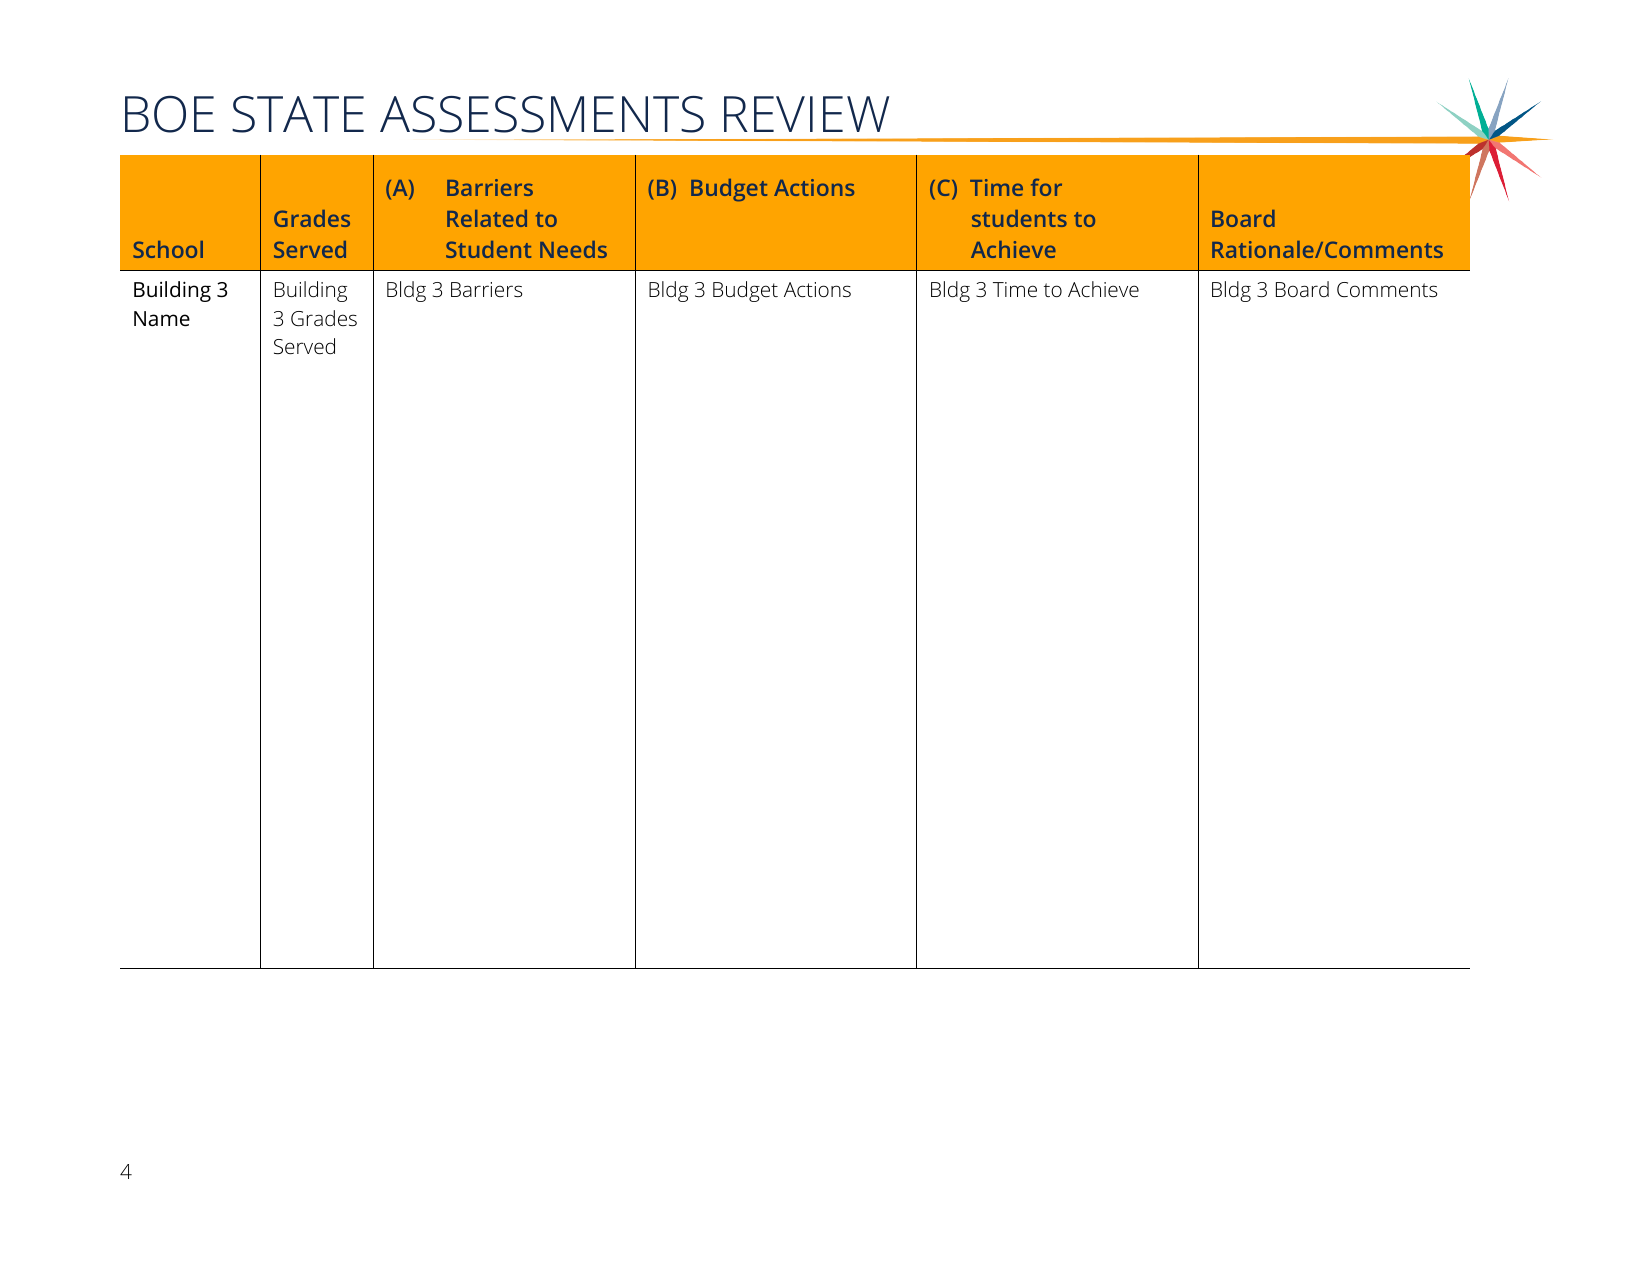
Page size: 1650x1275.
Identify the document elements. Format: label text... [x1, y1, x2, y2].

table_cell Building 3 Name [120, 271, 260, 967]
table_cell Bldg 3 Time to Achieve [917, 271, 1198, 967]
table_cell Bldg 3 Budget Actions [636, 271, 916, 967]
table_cell Building 3 Grades Served [261, 271, 373, 967]
table_header (C) Time for students to Achieve [917, 155, 1198, 270]
table_cell Bldg 3 Board Comments [1199, 271, 1470, 967]
table_header Barriers Related to Student Needs [433, 155, 635, 270]
table_header (A) [374, 155, 433, 270]
table_cell Bldg 3 Barriers [374, 271, 635, 967]
table_header School [120, 155, 260, 270]
table_header Grades Served [261, 155, 373, 270]
picture [398, 78, 1554, 202]
table_header (B) Budget Actions [636, 155, 916, 270]
table_header Board Rationale/Comments [1199, 155, 1470, 270]
